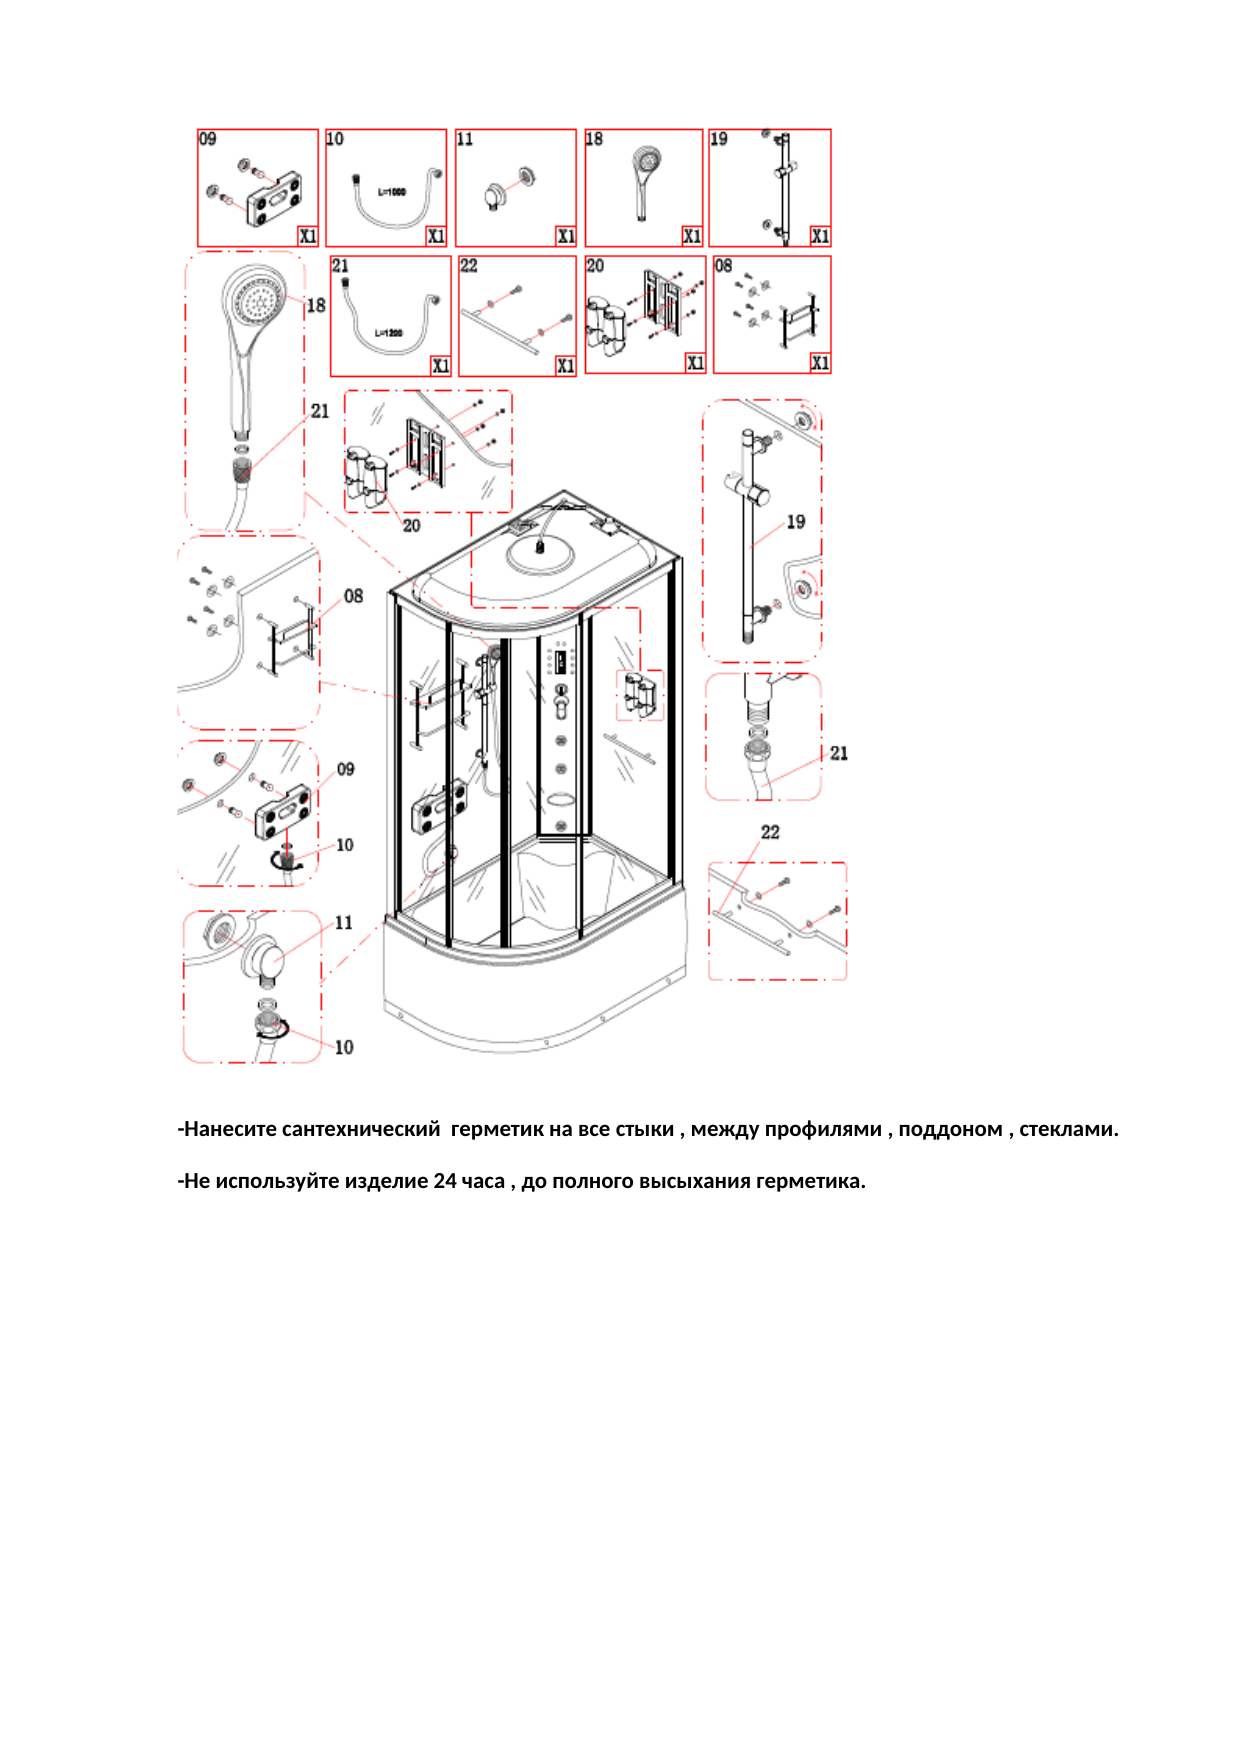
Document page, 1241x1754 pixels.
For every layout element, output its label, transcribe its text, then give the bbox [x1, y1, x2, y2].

text -Не используйте изделие 24 часа , до полного высыхания герметика. [177, 1167, 1152, 1195]
picture [177, 118, 868, 1081]
text -Нанесите сантехнический герметик на все стыки , между профилями , поддоном , стеклами. [177, 1114, 1152, 1142]
